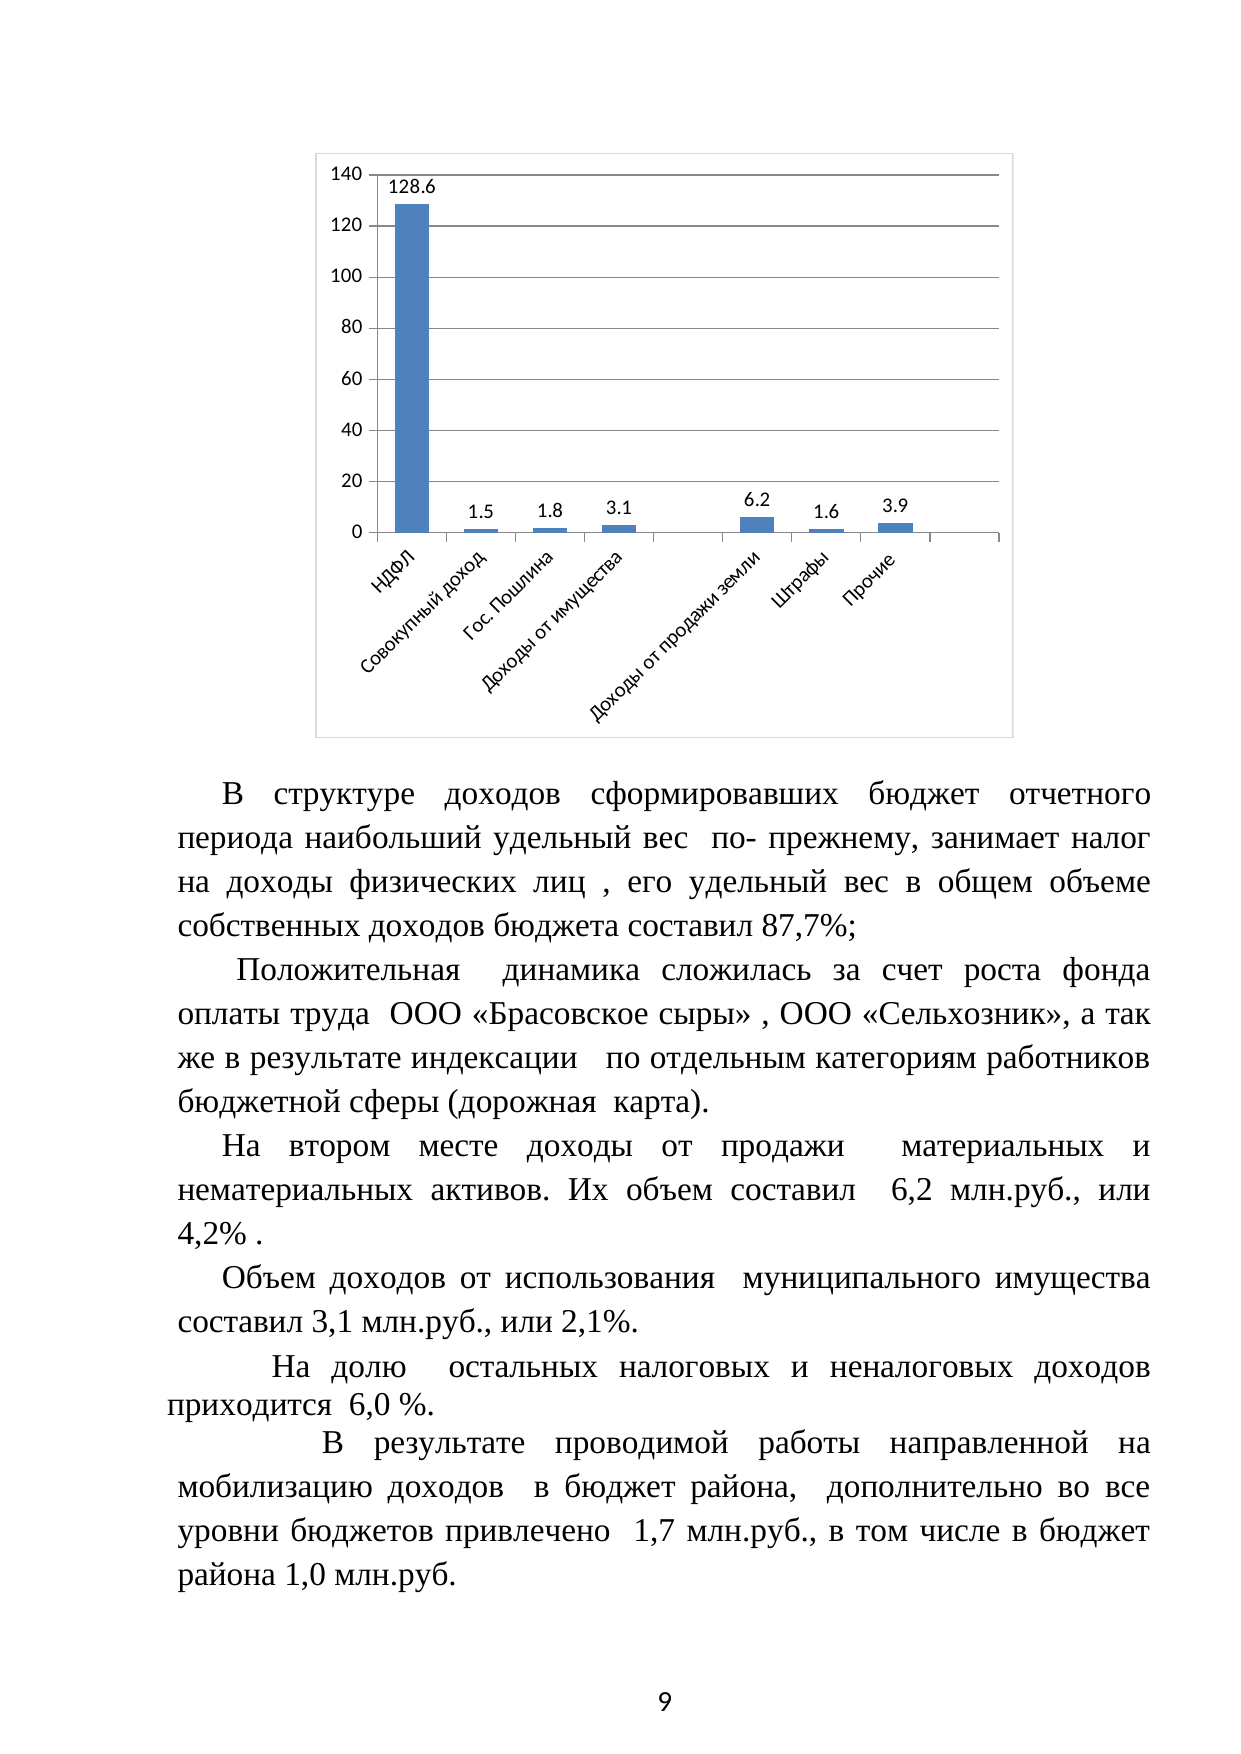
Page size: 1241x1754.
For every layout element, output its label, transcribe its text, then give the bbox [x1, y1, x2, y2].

text На долю остальных налоговых и неналоговых доходов приходится 6,0 %. [167, 1346, 1152, 1422]
text На втором месте доходы от продажи материальных и нематериальных активов. Их объем составил 6,2 млн.руб., или 4,2% . [177, 1126, 1152, 1252]
text В результате проводимой работы направленной на мобилизацию доходов в бюджет района, дополнительно во все уровни бюджетов привлечено 1,7 млн.руб., в том числе в бюджет района 1,0 млн.руб. [177, 1422, 1152, 1593]
text Объем доходов от использования муниципального имущества составил 3,1 млн.руб., или 2,1%. [177, 1258, 1152, 1340]
text Положительная динамика сложилась за счет роста фонда оплаты труда ООО «Брасовское сыры» , ООО «Сельхозник», а так же в результате индексации по отдельным категориям работников бюджетной сферы (дорожная карта). [177, 949, 1152, 1120]
text В структуре доходов сформировавших бюджет отчетного периода наибольший удельный вес по- прежнему, занимает налог на доходы физических лиц , его удельный вес в общем объеме собственных доходов бюджета составил 87,7%; [177, 773, 1152, 943]
